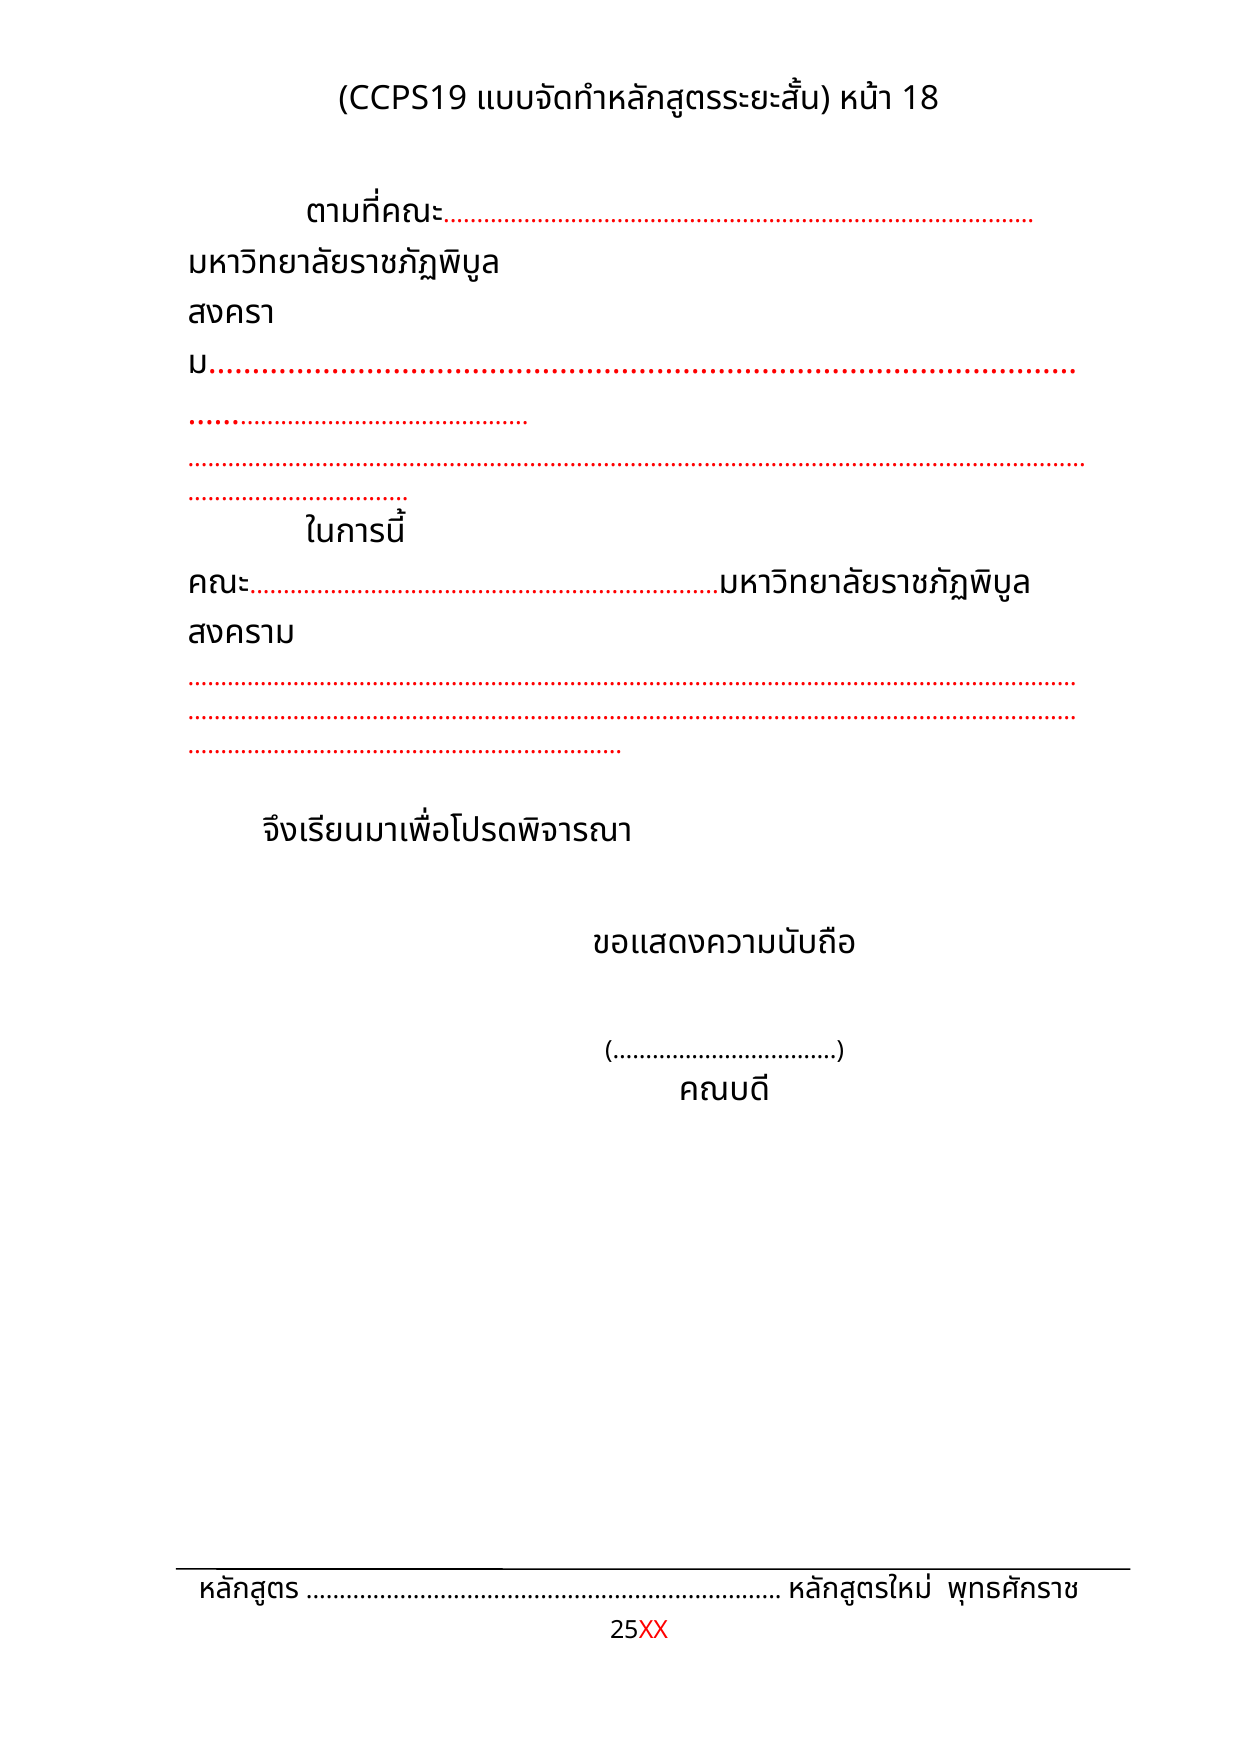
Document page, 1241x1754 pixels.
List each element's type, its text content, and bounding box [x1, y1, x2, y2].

text ....................................................................................................................................................................... [187, 439, 1090, 507]
text ………………………………………………………………………………………………………………………………………………………………………………………………………………………………………………………………………………………………………… [187, 659, 1090, 761]
text ในการนี้ คณะ......................................................................มหาวิทยาลัยราชภัฏพิบูลสงคราม [187, 507, 1090, 659]
text จึงเรียนมาเพื่อโปรดพิจารณา [187, 806, 1090, 857]
text ตามที่คณะ.....................……………………………………....................……มหาวิทยาลัยราชภัฏพิบูลสงคราม……………………………………………………………………………………………........................................... [187, 187, 1090, 439]
